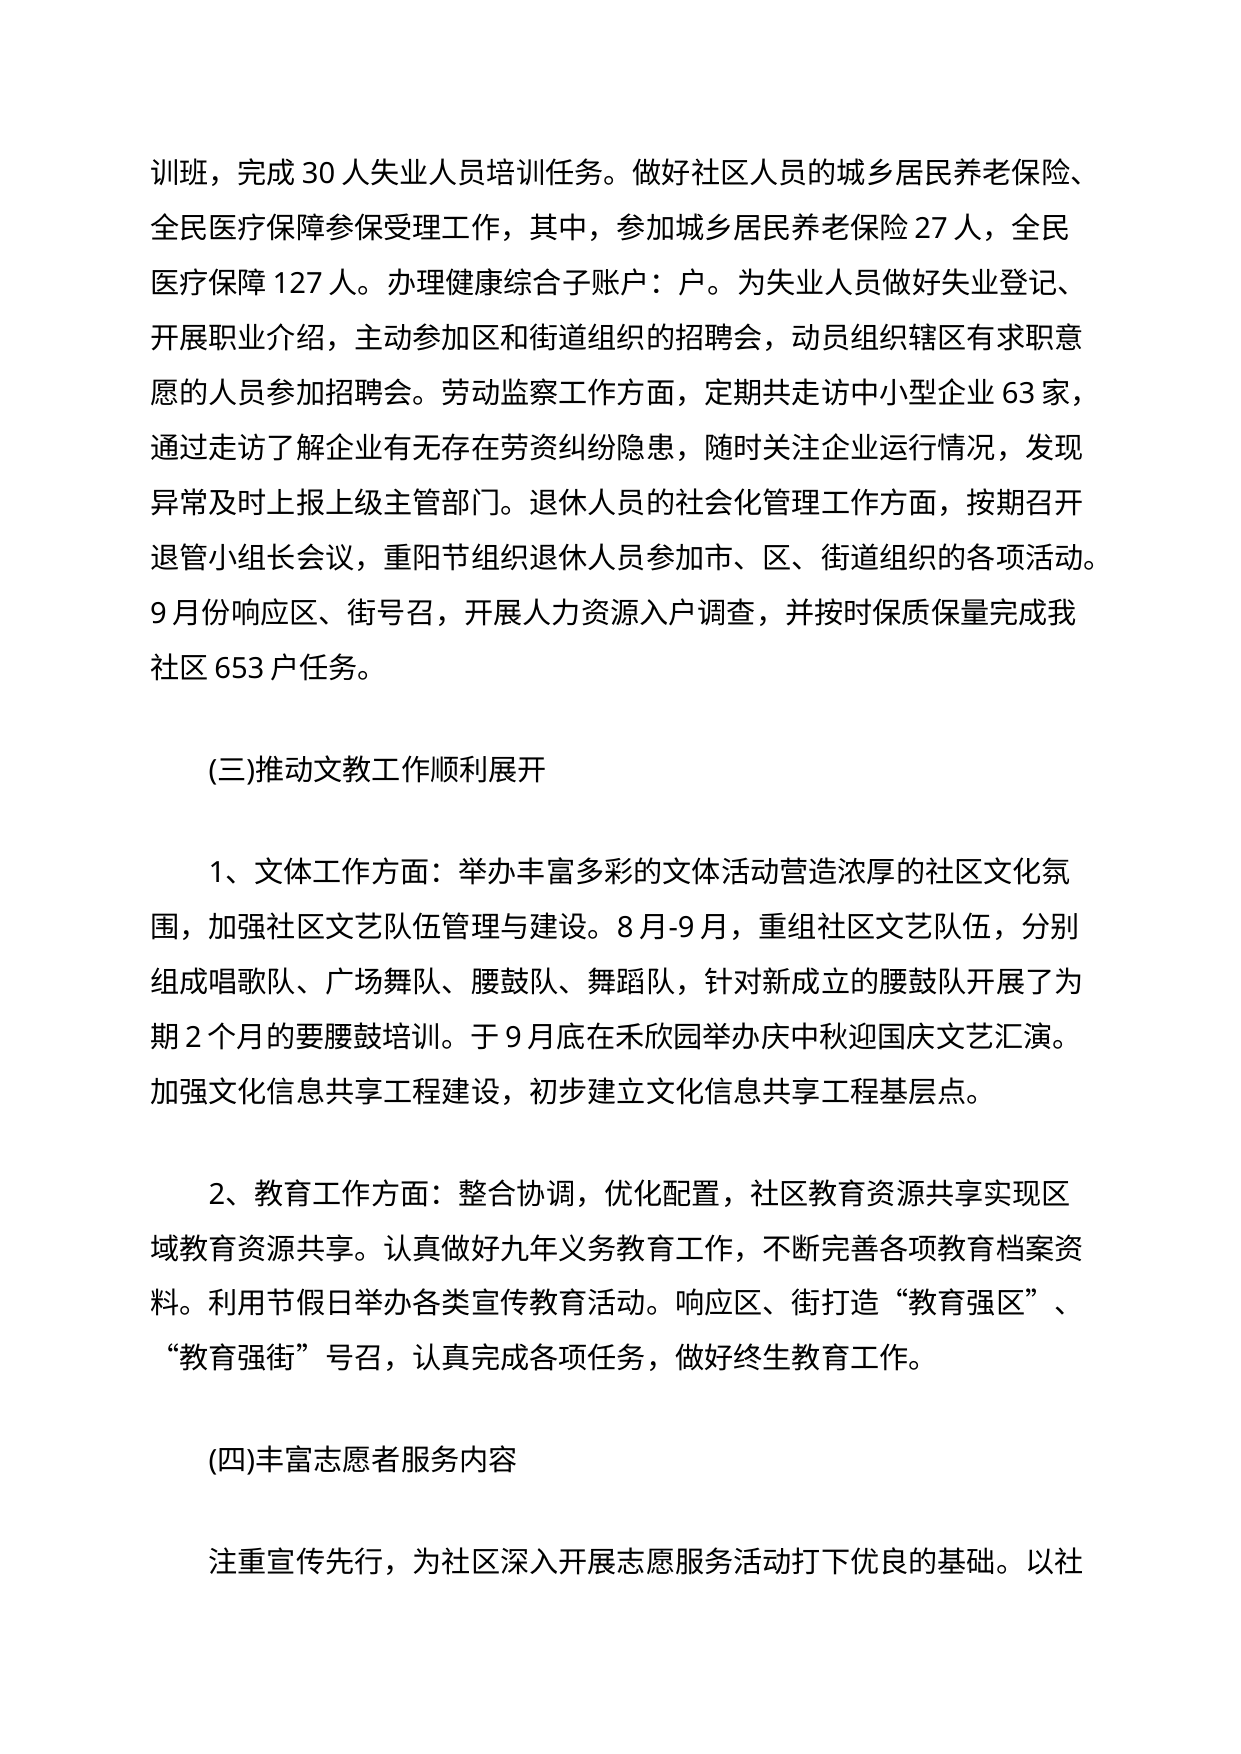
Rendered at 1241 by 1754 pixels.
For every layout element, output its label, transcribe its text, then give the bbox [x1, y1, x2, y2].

text 2、教育工作方面：整合协调，优化配置，社区教育资源共享实现区域教育资源共享。认真做好九年义务教育工作，不断完善各项教育档案资料。利用节假日举办各类宣传教育活动。响应区、街打造“教育强区”、“教育强街”号召，认真完成各项任务，做好终生教育工作。 [150, 1170, 1090, 1377]
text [150, 1539, 1090, 1581]
text (三)推动文教工作顺利展开 [150, 747, 1090, 789]
text (四)丰富志愿者服务内容 [150, 1437, 1090, 1479]
text 1、文体工作方面：举办丰富多彩的文体活动营造浓厚的社区文化氛围，加强社区文艺队伍管理与建设。8月-9月，重组社区文艺队伍，分别组成唱歌队、广场舞队、腰鼓队、舞蹈队，针对新成立的腰鼓队开展了为期2个月的要腰鼓培训。于9月底在禾欣园举办庆中秋迎国庆文艺汇演。加强文化信息共享工程建设，初步建立文化信息共享工程基层点。 [150, 848, 1090, 1111]
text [150, 150, 1090, 687]
